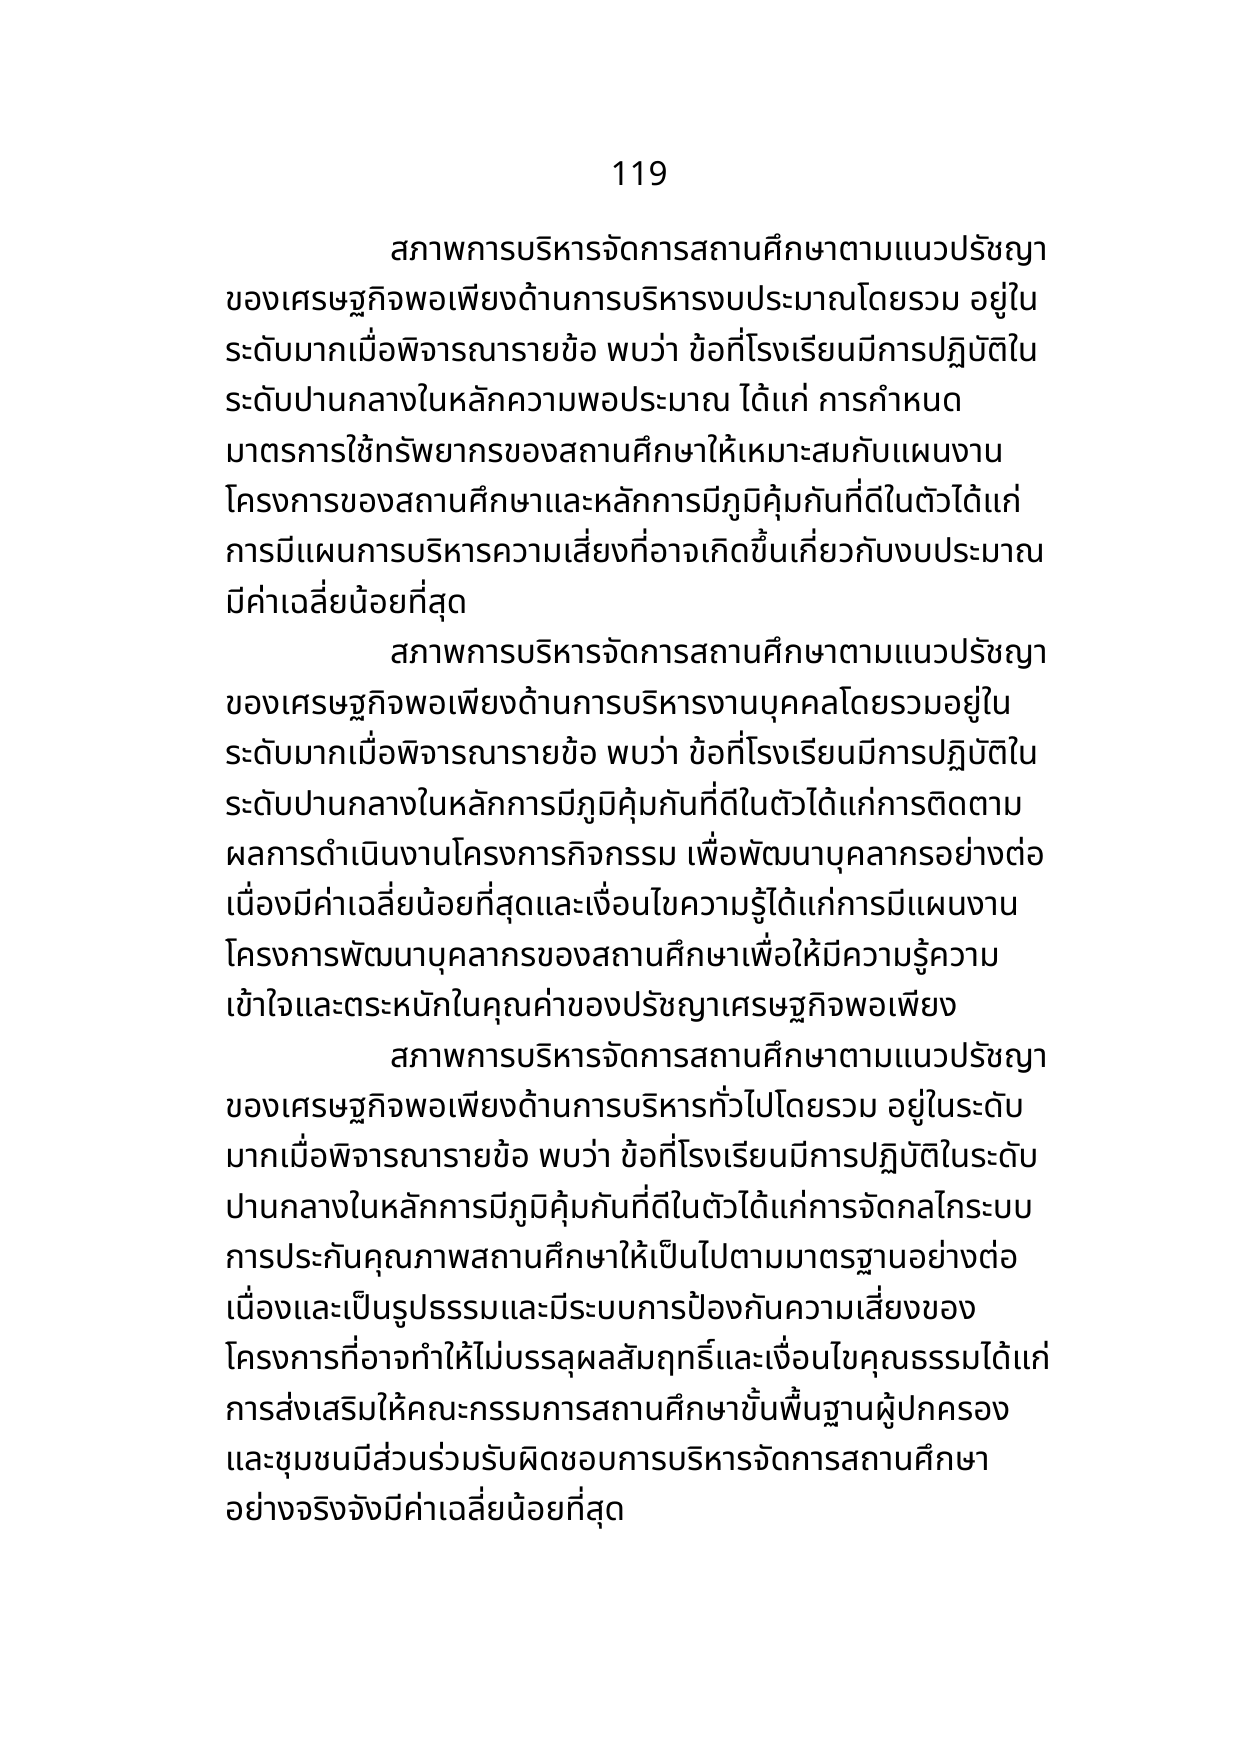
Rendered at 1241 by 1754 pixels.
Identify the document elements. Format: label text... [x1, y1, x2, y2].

text สภาพการบริหารจัดการสถานศึกษาตามแนวปรัชญาของเศรษฐกิจพอเพียงด้านการบริหารงบประมาณโดยรวม อยู่ในระดับมากเมื่อพิจารณารายข้อ พบว่า ข้อที่โรงเรียนมีการปฏิบัติในระดับปานกลางในหลักความพอประมาณ ได้แก่ การกำหนดมาตรการใช้ทรัพยากรของสถานศึกษาให้เหมาะสมกับแผนงานโครงการของสถานศึกษาและหลักการมีภูมิคุ้มกันที่ดีในตัวได้แก่การมีแผนการบริหารความเสี่ยงที่อาจเกิดขึ้นเกี่ยวกับงบประมาณมีค่าเฉลี่ยน้อยที่สุด [225, 225, 1053, 628]
text สภาพการบริหารจัดการสถานศึกษาตามแนวปรัชญาของเศรษฐกิจพอเพียงด้านการบริหารทั่วไปโดยรวม อยู่ในระดับมากเมื่อพิจารณารายข้อ พบว่า ข้อที่โรงเรียนมีการปฏิบัติในระดับปานกลางในหลักการมีภูมิคุ้มกันที่ดีในตัวได้แก่การจัดกลไกระบบการประกันคุณภาพสถานศึกษาให้เป็นไปตามมาตรฐานอย่างต่อเนื่องและเป็นรูปธรรมและมีระบบการป้องกันความเสี่ยงของโครงการที่อาจทำให้ไม่บรรลุผลสัมฤทธิ์และเงื่อนไขคุณธรรมได้แก่การส่งเสริมให้คณะกรรมการสถานศึกษาขั้นพื้นฐานผู้ปกครองและชุมชนมีส่วนร่วมรับผิดชอบการบริหารจัดการสถานศึกษาอย่างจริงจังมีค่าเฉลี่ยน้อยที่สุด [225, 1032, 1053, 1536]
text สภาพการบริหารจัดการสถานศึกษาตามแนวปรัชญาของเศรษฐกิจพอเพียงด้านการบริหารงานบุคคลโดยรวมอยู่ในระดับมากเมื่อพิจารณารายข้อ พบว่า ข้อที่โรงเรียนมีการปฏิบัติในระดับปานกลางในหลักการมีภูมิคุ้มกันที่ดีในตัวได้แก่การติดตามผลการดำเนินงานโครงการกิจกรรม เพื่อพัฒนาบุคลากรอย่างต่อเนื่องมีค่าเฉลี่ยน้อยที่สุดและเงื่อนไขความรู้ได้แก่การมีแผนงานโครงการพัฒนาบุคลากรของสถานศึกษาเพื่อให้มีความรู้ความเข้าใจและตระหนักในคุณค่าของปรัชญาเศรษฐกิจพอเพียง [225, 628, 1053, 1032]
